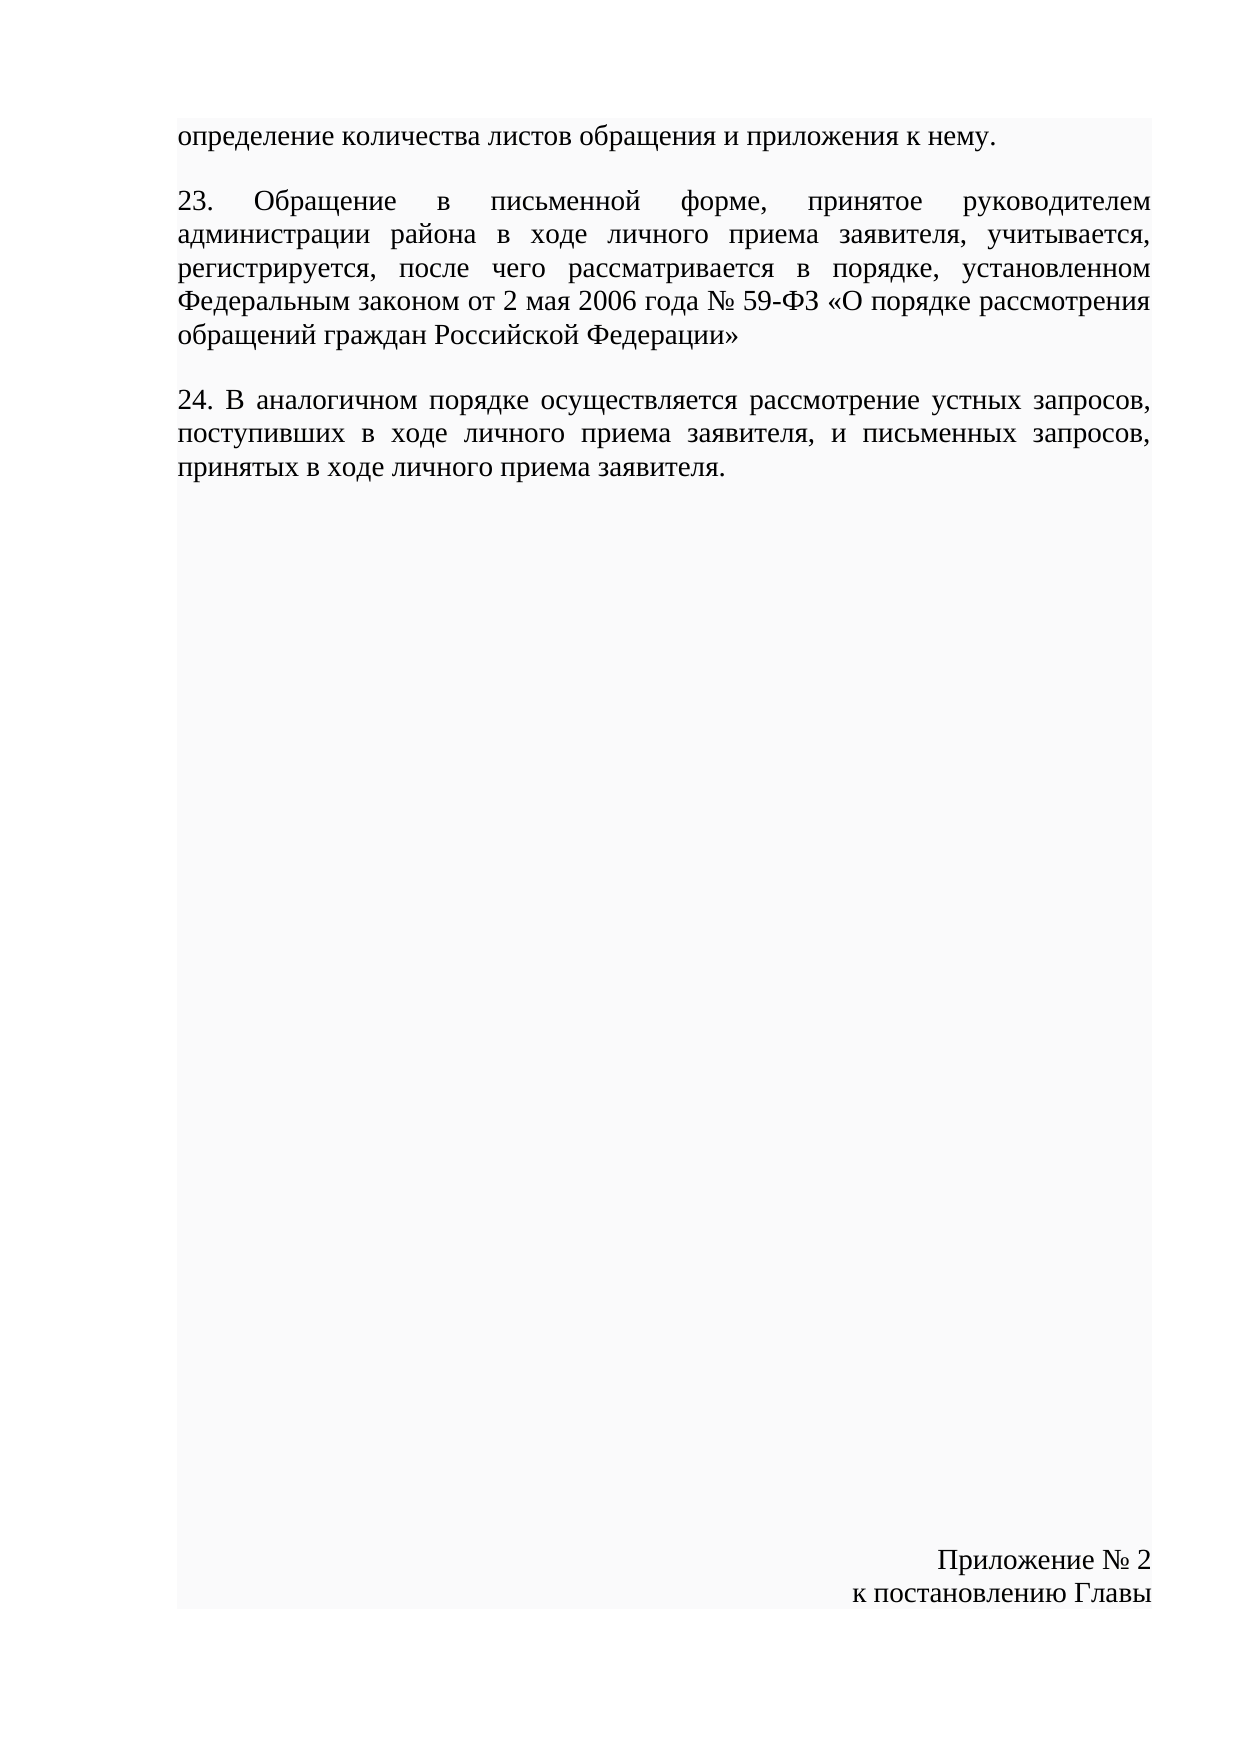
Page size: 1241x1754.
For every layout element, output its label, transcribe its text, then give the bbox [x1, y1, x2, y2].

text Приложение № 2 [177, 1542, 1152, 1576]
text 23. Обращение в письменной форме, принятое руководителем администрации района в ходе личного приема заявителя, учитывается, регистрируется, после чего рассматривается в порядке, установленном Федеральным законом от 2 мая 2006 года № 59-ФЗ «О порядке рассмотрения обращений граждан Российской Федерации» [177, 183, 1152, 351]
text 24. В аналогичном порядке осуществляется рассмотрение устных запросов, поступивших в ходе личного приема заявителя, и письменных запросов, принятых в ходе личного приема заявителя. [177, 382, 1152, 482]
text к постановлению Главы [177, 1576, 1152, 1609]
text определение количества листов обращения и приложения к нему. [177, 118, 1152, 152]
